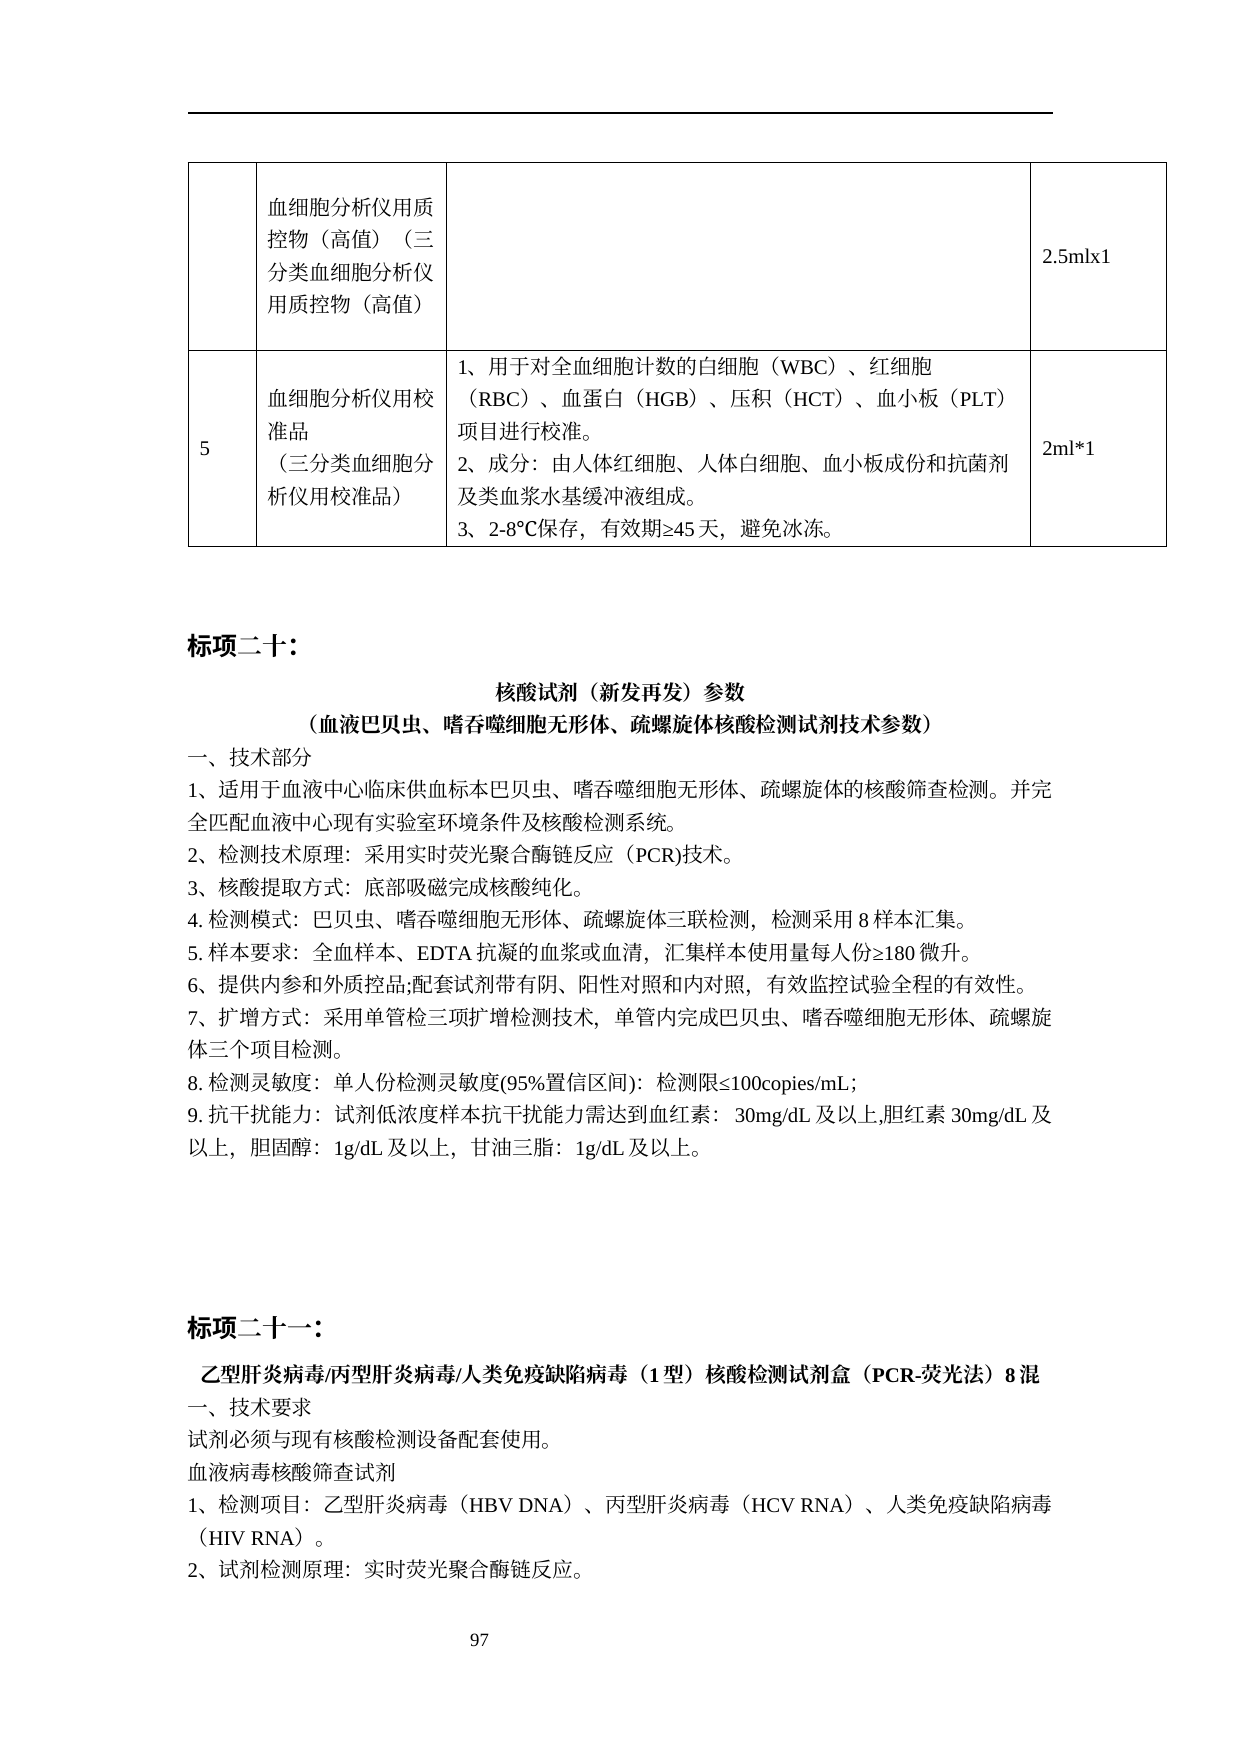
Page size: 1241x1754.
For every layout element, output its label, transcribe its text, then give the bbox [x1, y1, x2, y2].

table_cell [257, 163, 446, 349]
text 1、适用于血液中心临床供血标本巴贝虫、嗜吞噬细胞无形体、疏螺旋体的核酸筛查检测。并完全匹配血液中心现有实验室环境条件及核酸检测系统。 [187, 774, 1053, 839]
text 血液病毒核酸筛查试剂 [187, 1457, 1053, 1489]
text 5. 样本要求：全血样本、EDTA抗凝的血浆或血清，汇集样本使用量每人份≥180微升。 [187, 937, 1053, 969]
text 9. 抗干扰能力：试剂低浓度样本抗干扰能力需达到血红素：30mg/dL及以上,胆红素30mg/dL及以上，胆固醇：1g/dL及以上，甘油三脂：1g/dL及以上。 [187, 1099, 1053, 1164]
text 2、检测技术原理：采用实时荧光聚合酶链反应（PCR)技术。 [187, 839, 1053, 872]
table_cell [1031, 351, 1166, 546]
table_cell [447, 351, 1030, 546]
text （血液巴贝虫、嗜吞噬细胞无形体、疏螺旋体核酸检测试剂技术参数） [187, 709, 1053, 742]
text 核酸试剂（新发再发）参数 [187, 677, 1053, 709]
text 1、检测项目：乙型肝炎病毒（HBV DNA）、丙型肝炎病毒（HCV RNA）、人类免疫缺陷病毒（HIV RNA）。 [187, 1489, 1053, 1554]
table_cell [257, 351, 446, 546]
text 6、提供内参和外质控品;配套试剂带有阴、阳性对照和内对照，有效监控试验全程的有效性。 [187, 969, 1053, 1002]
text 试剂必须与现有核酸检测设备配套使用。 [187, 1424, 1053, 1457]
text 乙型肝炎病毒/丙型肝炎病毒/人类免疫缺陷病毒（1型）核酸检测试剂盒（PCR-荧光法）8混 [187, 1359, 1053, 1392]
text 标项二十： [187, 612, 1053, 677]
text 4. 检测模式：巴贝虫、嗜吞噬细胞无形体、疏螺旋体三联检测，检测采用8样本汇集。 [187, 904, 1053, 937]
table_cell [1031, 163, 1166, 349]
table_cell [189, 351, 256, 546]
text 标项二十一： [187, 1294, 1053, 1359]
text 8. 检测灵敏度：单人份检测灵敏度(95%置信区间)：检测限≤100copies/mL； [187, 1067, 1053, 1099]
text 3、核酸提取方式：底部吸磁完成核酸纯化。 [187, 872, 1053, 904]
text 7、扩增方式：采用单管检三项扩增检测技术，单管内完成巴贝虫、嗜吞噬细胞无形体、疏螺旋体三个项目检测。 [187, 1002, 1053, 1067]
text 2、试剂检测原理：实时荧光聚合酶链反应。 [187, 1554, 1053, 1587]
text 一、技术部分 [187, 742, 1053, 774]
list 技术要求 [187, 1392, 1053, 1424]
